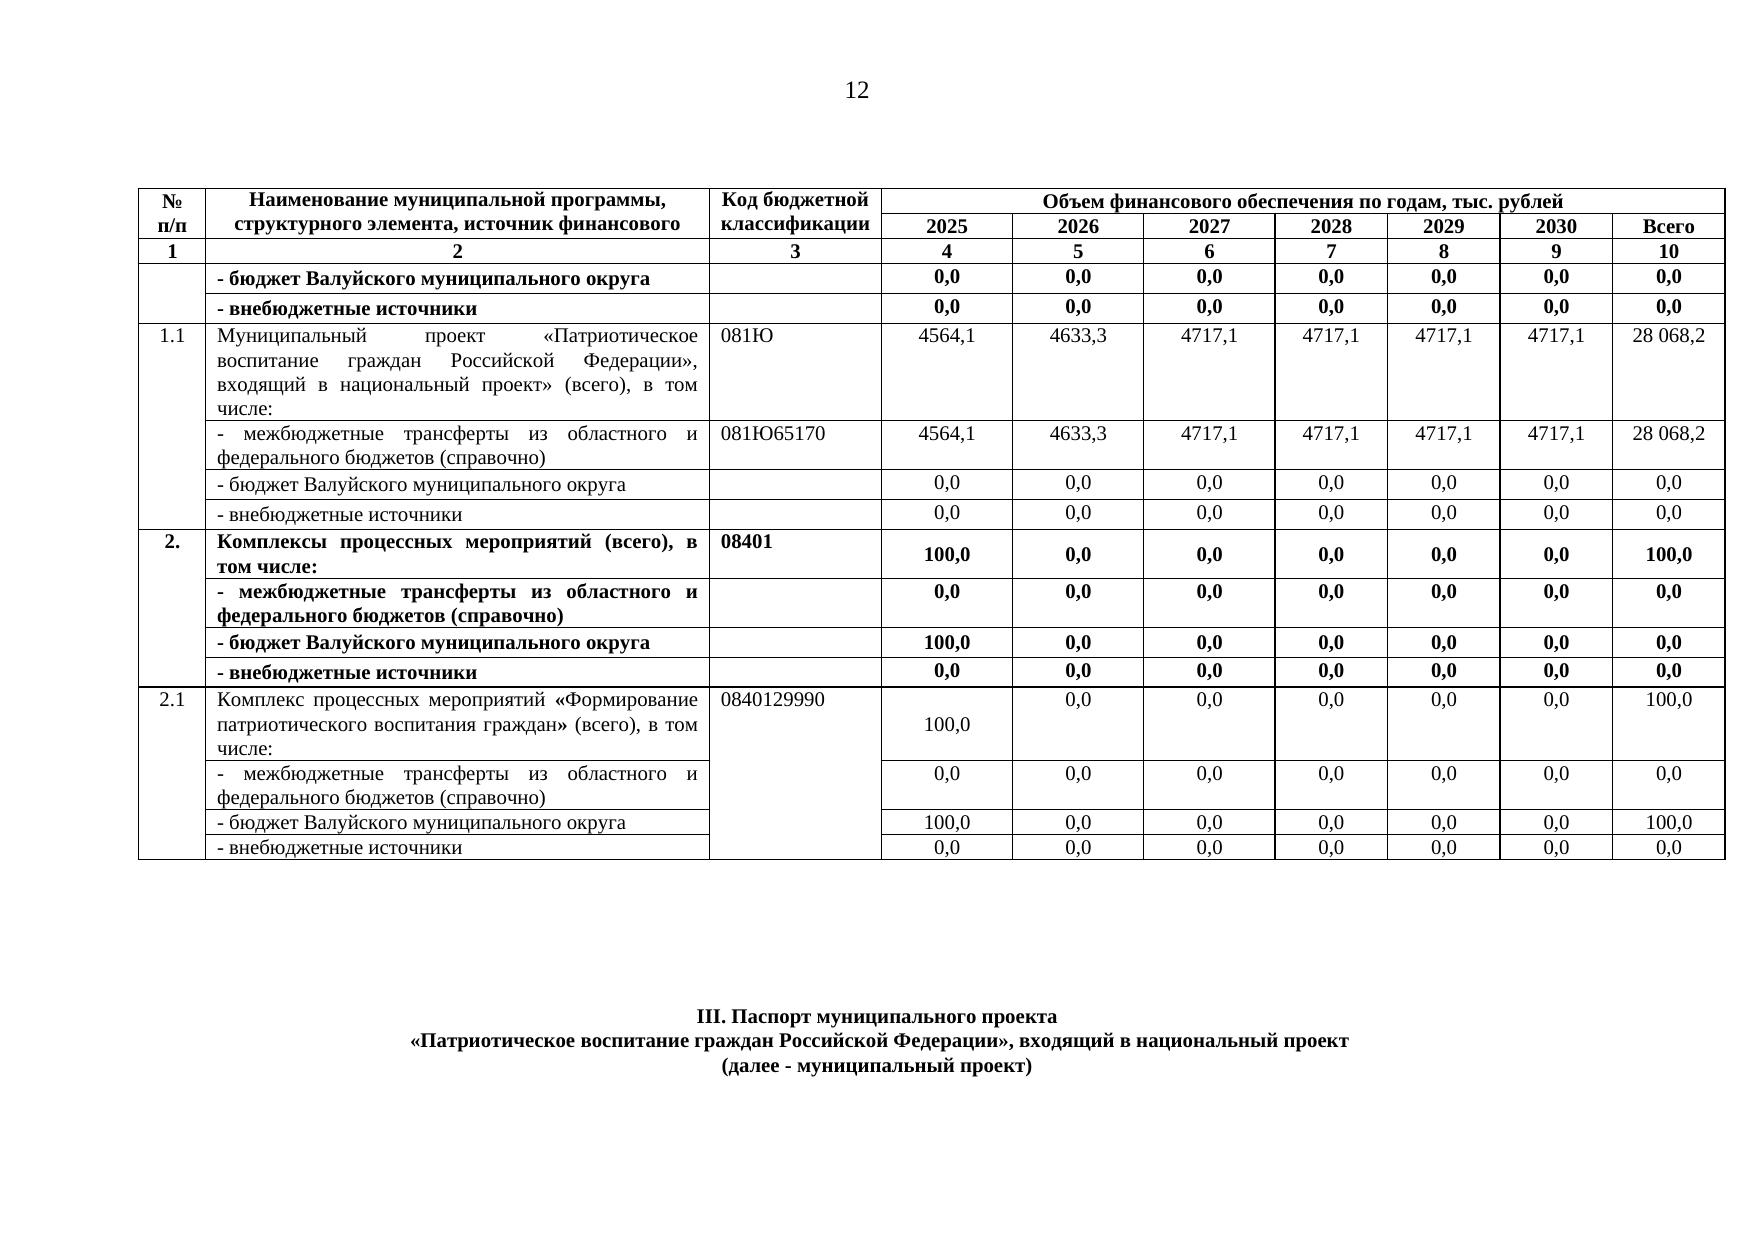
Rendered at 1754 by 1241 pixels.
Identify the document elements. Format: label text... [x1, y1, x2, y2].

table_cell 0,0 [1276, 294, 1387, 322]
table_cell Комплексы процессных мероприятий (всего), в том числе: [206, 530, 709, 578]
table_cell 7 [1276, 239, 1387, 263]
table_cell 0,0 [1613, 470, 1724, 499]
table_cell 2030 [1501, 214, 1612, 238]
table_cell 0,0 [1501, 761, 1612, 809]
table_cell 0,0 [1144, 470, 1274, 499]
table_header Объем финансового обеспечения по годам, тыс. рублей [882, 189, 1724, 213]
table_cell 4717,1 [1388, 324, 1499, 420]
table_cell 0,0 [1144, 688, 1274, 759]
table_cell 2027 [1144, 214, 1274, 238]
table_cell [710, 470, 881, 499]
table_cell 0,0 [1613, 658, 1724, 686]
table_cell 0,0 [1501, 835, 1612, 859]
table_cell 0,0 [1013, 470, 1143, 499]
table_cell 5 [1013, 239, 1143, 263]
table_cell 2 [206, 239, 709, 263]
table_cell 0,0 [1613, 628, 1724, 657]
table_cell - внебюджетные источники [206, 500, 709, 528]
table_cell 0,0 [1276, 579, 1387, 627]
table_cell Всего [1613, 214, 1724, 238]
table_cell 4564,1 [882, 324, 1012, 420]
table_cell 4717,1 [1144, 324, 1274, 420]
table_cell 0,0 [1144, 294, 1274, 322]
table_cell [710, 264, 881, 293]
table_cell 28 068,2 [1613, 324, 1724, 420]
table_cell - внебюджетные источники [206, 294, 709, 322]
table_cell 100,0 [1613, 810, 1724, 834]
table_cell 4717,1 [1276, 421, 1387, 469]
table_cell 0,0 [882, 264, 1012, 293]
table_cell 0,0 [1501, 688, 1612, 759]
table_cell 0,0 [882, 658, 1012, 686]
table_cell 4 [882, 239, 1012, 263]
table_cell 0,0 [882, 470, 1012, 499]
table_cell 081Ю [710, 324, 881, 420]
table_cell 0,0 [1013, 294, 1143, 322]
table_cell 1.1 [139, 324, 205, 528]
table_cell 0,0 [1013, 761, 1143, 809]
table_cell - бюджет Валуйского муниципального округа [206, 470, 709, 499]
table_cell - бюджет Валуйского муниципального округа [206, 628, 709, 657]
table_cell 0,0 [1613, 761, 1724, 809]
table_cell 2029 [1388, 214, 1499, 238]
table_cell 4564,1 [882, 421, 1012, 469]
table_cell 2026 [1013, 214, 1143, 238]
table_cell 0,0 [1388, 688, 1499, 759]
table_cell 0,0 [1501, 500, 1612, 528]
table_cell 0,0 [1501, 294, 1612, 322]
table_cell 0,0 [1501, 530, 1612, 578]
table_cell 2028 [1276, 214, 1387, 238]
table_cell 4633,3 [1013, 421, 1143, 469]
text «Патриотическое воспитание граждан Российской Федерации», входящий в национальный проект [150, 1028, 1604, 1052]
table_cell 4633,3 [1013, 324, 1143, 420]
table_cell 0,0 [1013, 835, 1143, 859]
table_cell 0,0 [1501, 470, 1612, 499]
table_cell 0,0 [1501, 628, 1612, 657]
table_cell 1 [139, 239, 205, 263]
table_cell 0,0 [1501, 579, 1612, 627]
table_cell 0,0 [1276, 500, 1387, 528]
table_cell - межбюджетные трансферты из областного и федерального бюджетов (справочно) [206, 579, 709, 627]
table_cell 0,0 [1144, 579, 1274, 627]
table_cell [710, 658, 881, 686]
table_cell 0,0 [1013, 628, 1143, 657]
table_cell 0,0 [1388, 810, 1499, 834]
table_cell - бюджет Валуйского муниципального округа [206, 810, 709, 834]
table_cell - внебюджетные источники [206, 658, 709, 686]
table_cell 0,0 [1388, 579, 1499, 627]
table_cell 081Ю65170 [710, 421, 881, 469]
table_cell Муниципальный проект «Патриотическое воспитание граждан Российской Федерации», входящий в национальный проект» (всего), в том числе: [206, 324, 709, 420]
table_cell - внебюджетные источники [206, 835, 709, 859]
table_cell 0,0 [1013, 500, 1143, 528]
table_cell - межбюджетные трансферты из областного и федерального бюджетов (справочно) [206, 761, 709, 809]
table_cell 0,0 [1276, 530, 1387, 578]
table_cell 4717,1 [1501, 421, 1612, 469]
table_cell 0,0 [882, 579, 1012, 627]
table_cell 0,0 [882, 294, 1012, 322]
table_cell 4717,1 [1388, 421, 1499, 469]
table_cell 0,0 [1144, 810, 1274, 834]
table_cell 0,0 [1388, 658, 1499, 686]
table_cell 100,0 [882, 688, 1012, 759]
table_cell 0,0 [1276, 810, 1387, 834]
table_cell 0,0 [1144, 530, 1274, 578]
table_cell 100,0 [882, 530, 1012, 578]
table_cell 0,0 [1144, 835, 1274, 859]
table_cell 0,0 [1388, 835, 1499, 859]
table_cell 0,0 [1388, 628, 1499, 657]
table_cell 0,0 [1388, 530, 1499, 578]
table_cell 0,0 [1013, 810, 1143, 834]
table_cell 0,0 [1388, 500, 1499, 528]
table_cell 9 [1501, 239, 1612, 263]
table_cell 0,0 [1613, 835, 1724, 859]
table_cell [710, 579, 881, 627]
table_header № п/п [139, 189, 205, 238]
table_cell 0,0 [1013, 688, 1143, 759]
table_cell 0,0 [1388, 294, 1499, 322]
table_cell 2.1 [139, 688, 205, 859]
table_cell 3 [710, 239, 881, 263]
table_cell 0,0 [1501, 658, 1612, 686]
table_cell 4717,1 [1144, 421, 1274, 469]
table_cell 0,0 [1613, 579, 1724, 627]
table_cell [710, 628, 881, 657]
table_cell 08401 [710, 530, 881, 578]
table_cell 0,0 [882, 761, 1012, 809]
table_cell 10 [1613, 239, 1724, 263]
table_cell 100,0 [1613, 530, 1724, 578]
table_header Код бюджетной классификации [710, 189, 881, 238]
table_cell 0,0 [882, 500, 1012, 528]
table_cell [710, 500, 881, 528]
table_cell 0,0 [1013, 579, 1143, 627]
table_cell 0,0 [1501, 810, 1612, 834]
table_cell 0,0 [1276, 470, 1387, 499]
table_cell 100,0 [1613, 688, 1724, 759]
table_cell Комплекс процессных мероприятий «Формирование патриотического воспитания граждан» (всего), в том числе: [206, 688, 709, 759]
table_header Наименование муниципальной программы, структурного элемента, источник финансового обеспечения [206, 189, 709, 238]
table_cell 0,0 [1144, 628, 1274, 657]
table_cell 0,0 [1144, 264, 1274, 293]
table_cell 0,0 [1388, 264, 1499, 293]
table_cell 0,0 [1276, 761, 1387, 809]
table_cell 0,0 [1013, 264, 1143, 293]
table_cell 0,0 [1013, 658, 1143, 686]
table_cell 4717,1 [1501, 324, 1612, 420]
table_cell 0,0 [1613, 264, 1724, 293]
text III. Паспорт муниципального проекта [150, 1004, 1604, 1028]
table_cell 100,0 [882, 810, 1012, 834]
table_cell 0,0 [1144, 500, 1274, 528]
table_cell 0,0 [1388, 470, 1499, 499]
table_cell 0,0 [1276, 688, 1387, 759]
table_cell 0,0 [1613, 500, 1724, 528]
table_cell 0,0 [1276, 628, 1387, 657]
table_cell 100,0 [882, 628, 1012, 657]
table_cell [710, 294, 881, 322]
table_cell 4717,1 [1276, 324, 1387, 420]
table_cell 28 068,2 [1613, 421, 1724, 469]
table_cell 0,0 [1144, 761, 1274, 809]
table_cell 2025 [882, 214, 1012, 238]
table_cell 0,0 [1276, 264, 1387, 293]
table_cell 0,0 [1276, 658, 1387, 686]
table_cell - бюджет Валуйского муниципального округа [206, 264, 709, 293]
table_cell 0,0 [1013, 530, 1143, 578]
table_cell 8 [1388, 239, 1499, 263]
table_cell 2. [139, 530, 205, 686]
table_cell 0,0 [1501, 264, 1612, 293]
table_cell - межбюджетные трансферты из областного и федерального бюджетов (справочно) [206, 421, 709, 469]
table_cell 0840129990 [710, 688, 881, 859]
table_cell 0,0 [1388, 761, 1499, 809]
table_cell 0,0 [1276, 835, 1387, 859]
table_cell 0,0 [1144, 658, 1274, 686]
table_cell 0,0 [1613, 294, 1724, 322]
text (далее - муниципальный проект) [150, 1052, 1604, 1077]
table_cell 0,0 [882, 835, 1012, 859]
table_cell 6 [1144, 239, 1274, 263]
